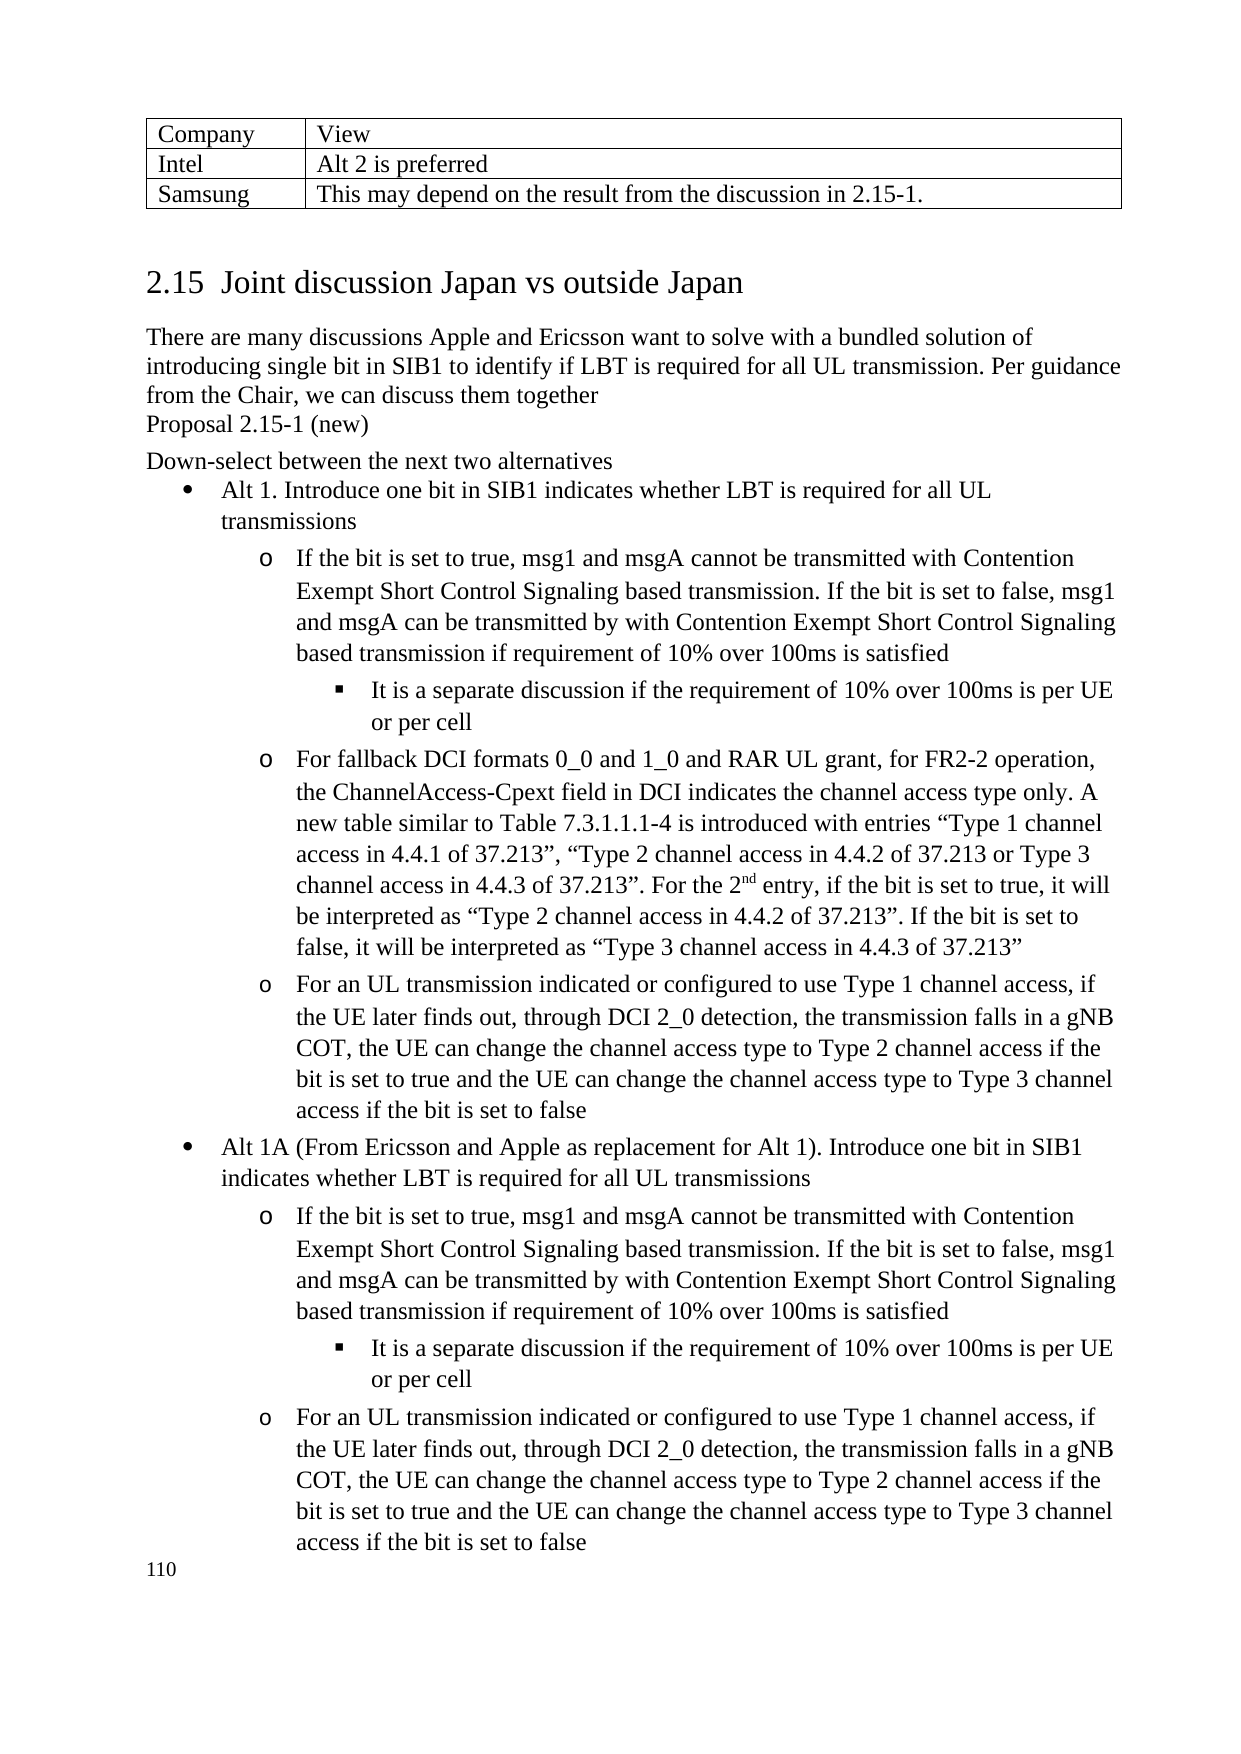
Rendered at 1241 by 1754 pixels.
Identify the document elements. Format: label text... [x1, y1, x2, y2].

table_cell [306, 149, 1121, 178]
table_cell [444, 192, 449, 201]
list For fallback DCI formats 0_0 and 1_0 and RAR UL grant, for FR2-2 operation, the ChannelAccess-Cpext field in DCI indicates the channel access type only. A new table similar to Table 7.3.1.1.1-4 is introduced with entries “Type 1 channel access in 4.4.1 of 37.213”, “Type 2 channel access in 4.4.2 of 37.213 or Type 3 channel access in 4.4.3 of 37.213”. For the 2nd entry, if the bit is set to true, it will be interpreted as “Type 2 channel access in 4.4.2 of 37.213”. If the bit is set to false, it will be interpreted as “Type 3 channel access in 4.4.3 of 37.213” [258, 744, 1122, 961]
list For an UL transmission indicated or configured to use Type 1 channel access, if the UE later finds out, through DCI 2_0 detection, the transmission falls in a gNB COT, the UE can change the channel access type to Type 2 channel access if the bit is set to true and the UE can change the channel access type to Type 3 channel access if the bit is set to false [258, 969, 1122, 1124]
list If the bit is set to true, msg1 and msgA cannot be transmitted with Contention Exempt Short Control Signaling based transmission. If the bit is set to false, msg1 and msgA can be transmitted by with Contention Exempt Short Control Signaling based transmission if requirement of 10% over 100ms is satisfied [258, 543, 1122, 667]
list Alt 1. Introduce one bit in SIB1 indicates whether LBT is required for all UL transmissions [183, 475, 1122, 534]
subtitle Joint discussion Japan vs outside Japan [146, 262, 1122, 301]
text Down-select between the next two alternatives [146, 446, 1122, 475]
list Alt 1A (From Ericsson and Apple as replacement for Alt 1). Introduce one bit in SIB1 indicates whether LBT is required for all UL transmissions [183, 1132, 1122, 1192]
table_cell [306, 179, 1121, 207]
list It is a separate discussion if the requirement of 10% over 100ms is per UE or per cell [333, 1333, 1122, 1393]
list For an UL transmission indicated or configured to use Type 1 channel access, if the UE later finds out, through DCI 2_0 detection, the transmission falls in a gNB COT, the UE can change the channel access type to Type 2 channel access if the bit is set to true and the UE can change the channel access type to Type 3 channel access if the bit is set to false [258, 1402, 1122, 1556]
list If the bit is set to true, msg1 and msgA cannot be transmitted with Contention Exempt Short Control Signaling based transmission. If the bit is set to false, msg1 and msgA can be transmitted by with Contention Exempt Short Control Signaling based transmission if requirement of 10% over 100ms is satisfied [258, 1201, 1122, 1325]
text Proposal 2.15-1 (new) [146, 409, 1122, 437]
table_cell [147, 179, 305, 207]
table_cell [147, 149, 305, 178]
text There are many discussions Apple and Ericsson want to solve with a bundled solution of introducing single bit in SIB1 to identify if LBT is required for all UL transmission. Per guidance from the Chair, we can discuss them together [146, 322, 1122, 409]
list It is a separate discussion if the requirement of 10% over 100ms is per UE or per cell [333, 676, 1122, 735]
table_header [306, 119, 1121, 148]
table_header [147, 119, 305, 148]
